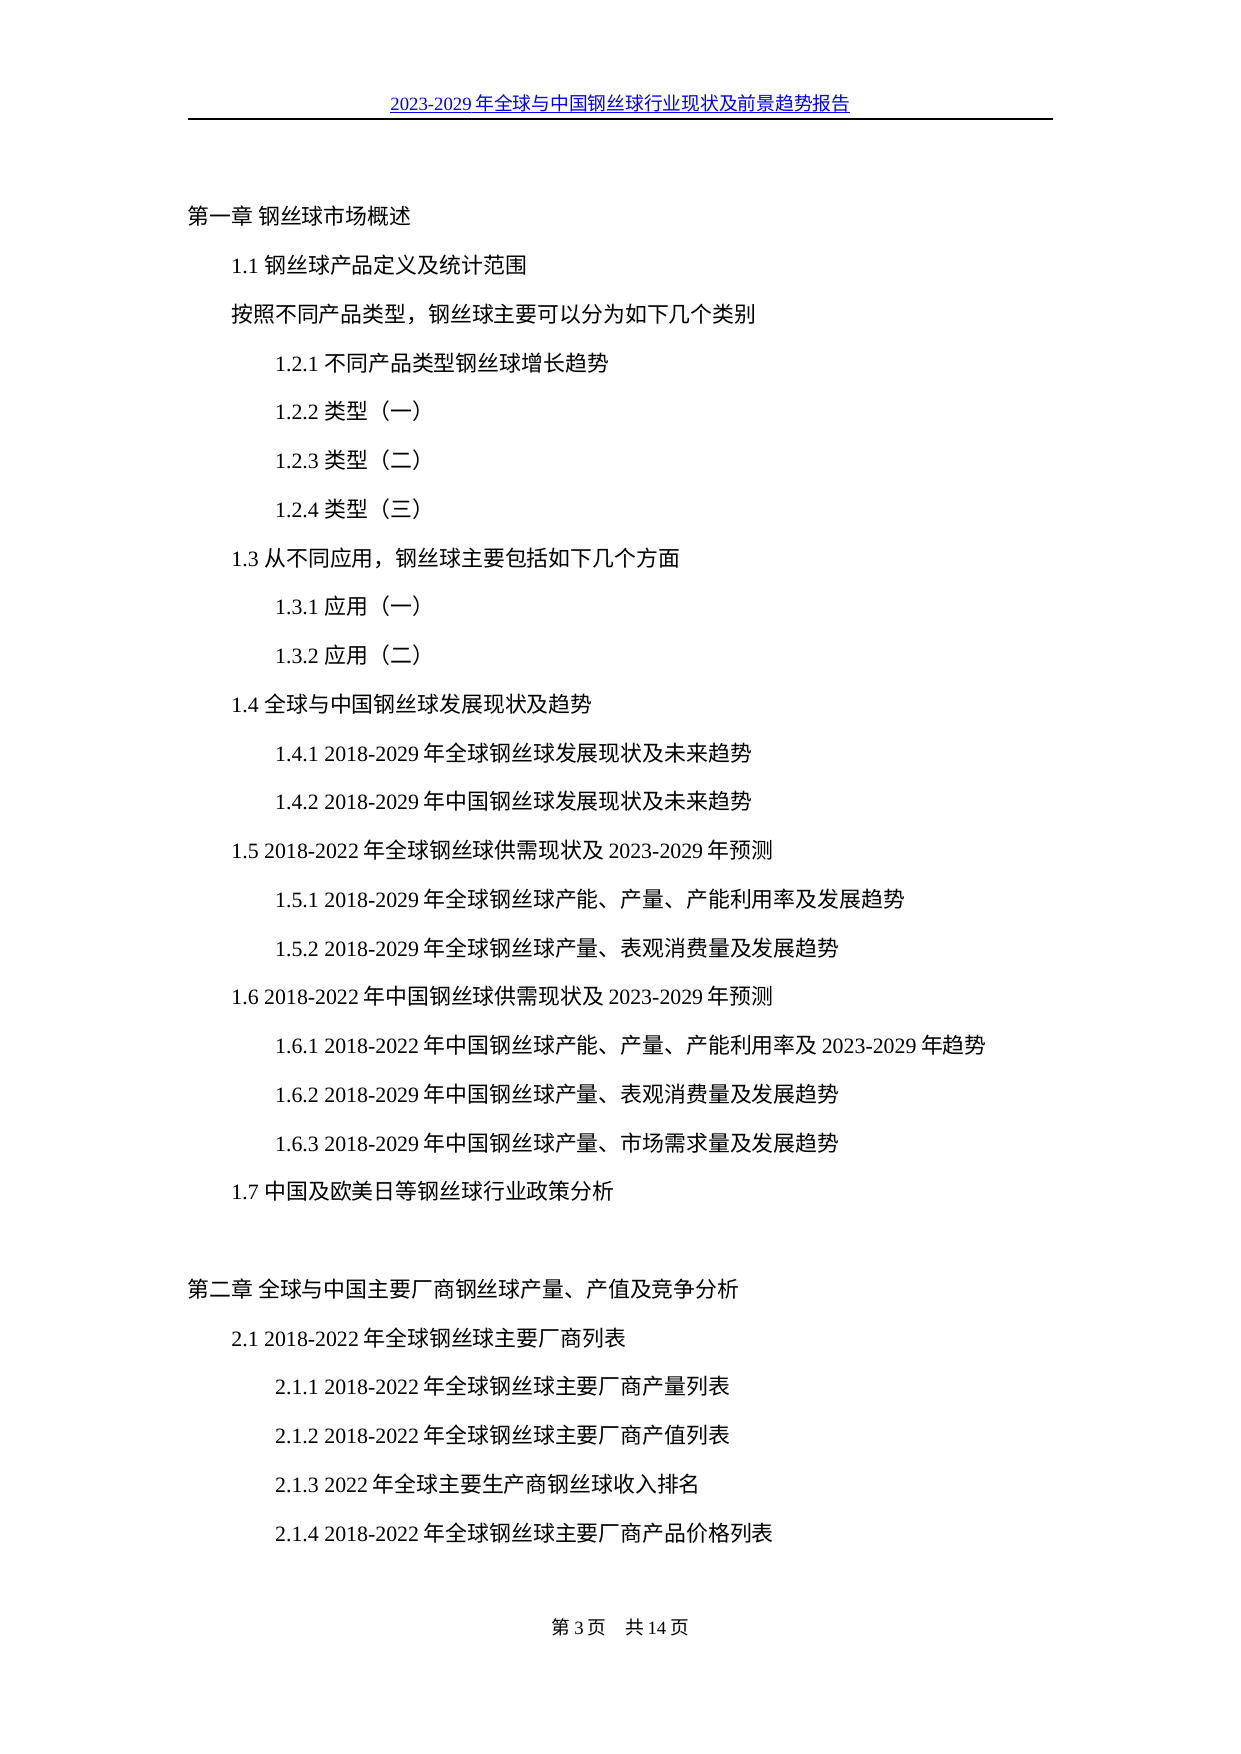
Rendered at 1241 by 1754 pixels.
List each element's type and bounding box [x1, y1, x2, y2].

text [187, 150, 1053, 1548]
